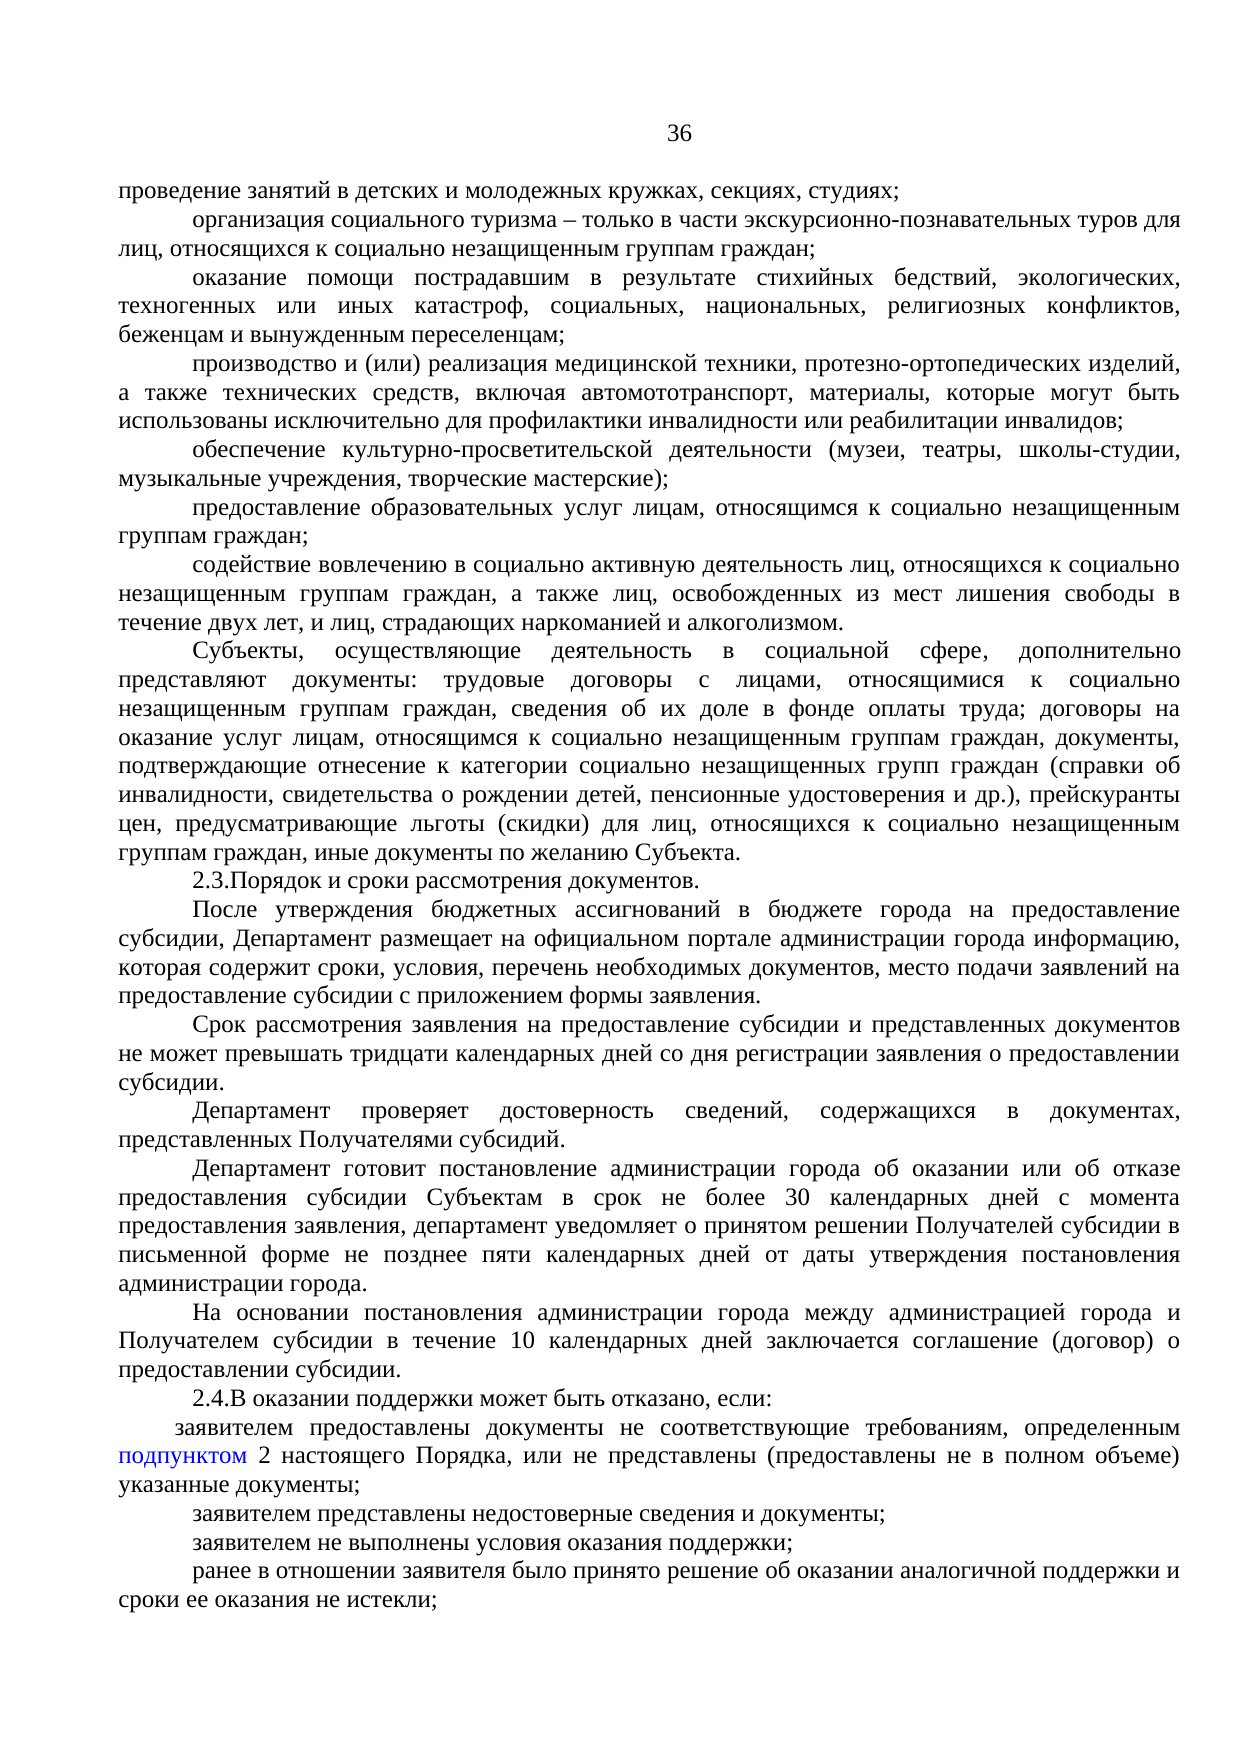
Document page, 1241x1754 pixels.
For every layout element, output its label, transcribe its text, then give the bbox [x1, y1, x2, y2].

text заявителем предоставлены документы не соответствующие требованиям, определенным подпунктом 2 настоящего Порядка, или не представлены (предоставлены не в полном объеме) указанные документы; [118, 1412, 1181, 1498]
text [118, 176, 1181, 204]
text 2.3.Порядок и сроки рассмотрения документов. [118, 866, 1181, 894]
text обеспечение культурно-просветительской деятельности (музеи, театры, школы-студии, музыкальные учреждения, творческие мастерские); [118, 434, 1181, 492]
text После утверждения бюджетных ассигнований в бюджете города на предоставление субсидии, Департамент размещает на официальном портале администрации города информацию, которая содержит сроки, условия, перечень необходимых документов, место подачи заявлений на предоставление субсидии с приложением формы заявления. [118, 894, 1181, 1009]
text содействие вовлечению в социально активную деятельность лиц, относящихся к социально незащищенным группам граждан, а также лиц, освобожденных из мест лишения свободы в течение двух лет, и лиц, страдающих наркоманией и алкоголизмом. [118, 549, 1181, 636]
text Департамент готовит постановление администрации города об оказании или об отказе предоставления субсидии Субъектам в срок не более 30 календарных дней с момента предоставления заявления, департамент уведомляет о принятом решении Получателей субсидии в письменной форме не позднее пяти календарных дней от даты утверждения постановления администрации города. [118, 1153, 1181, 1297]
text На основании постановления администрации города между администрацией города и Получателем субсидии в течение 10 календарных дней заключается соглашение (договор) о предоставлении субсидии. [118, 1297, 1181, 1383]
text заявителем представлены недостоверные сведения и документы; [118, 1498, 1181, 1527]
text 2.4.В оказании поддержки может быть отказано, если: [118, 1383, 1181, 1412]
text Срок рассмотрения заявления на предоставление субсидии и представленных документов не может превышать тридцати календарных дней со дня регистрации заявления о предоставлении субсидии. [118, 1009, 1181, 1096]
text организация социального туризма – только в части экскурсионно-познавательных туров для лиц, относящихся к социально незащищенным группам граждан; [118, 204, 1181, 262]
text производство и (или) реализация медицинской техники, протезно-ортопедических изделий, а также технических средств, включая автомототранспорт, материалы, которые могут быть использованы исключительно для профилактики инвалидности или реабилитации инвалидов; [118, 348, 1181, 434]
text оказание помощи пострадавшим в результате стихийных бедствий, экологических, техногенных или иных катастроф, социальных, национальных, религиозных конфликтов, беженцам и вынужденным переселенцам; [118, 262, 1181, 348]
text предоставление образовательных услуг лицам, относящимся к социально незащищенным группам граждан; [118, 492, 1181, 549]
text Субъекты, осуществляющие деятельность в социальной сфере, дополнительно представляют документы: трудовые договоры с лицами, относящимися к социально незащищенным группам граждан, сведения об их доле в фонде оплаты труда; договоры на оказание услуг лицам, относящимся к социально незащищенным группам граждан, документы, подтверждающие отнесение к категории социально незащищенных групп граждан (справки об инвалидности, свидетельства о рождении детей, пенсионные удостоверения и др.), прейскуранты цен, предусматривающие льготы (скидки) для лиц, относящихся к социально незащищенным группам граждан, иные документы по желанию Субъекта. [118, 636, 1181, 866]
text ранее в отношении заявителя было принято решение об оказании аналогичной поддержки и сроки ее оказания не истекли; [118, 1556, 1181, 1613]
text Департамент проверяет достоверность сведений, содержащихся в документах, представленных Получателями субсидий. [118, 1096, 1181, 1153]
text заявителем не выполнены условия оказания поддержки; [118, 1527, 1181, 1556]
